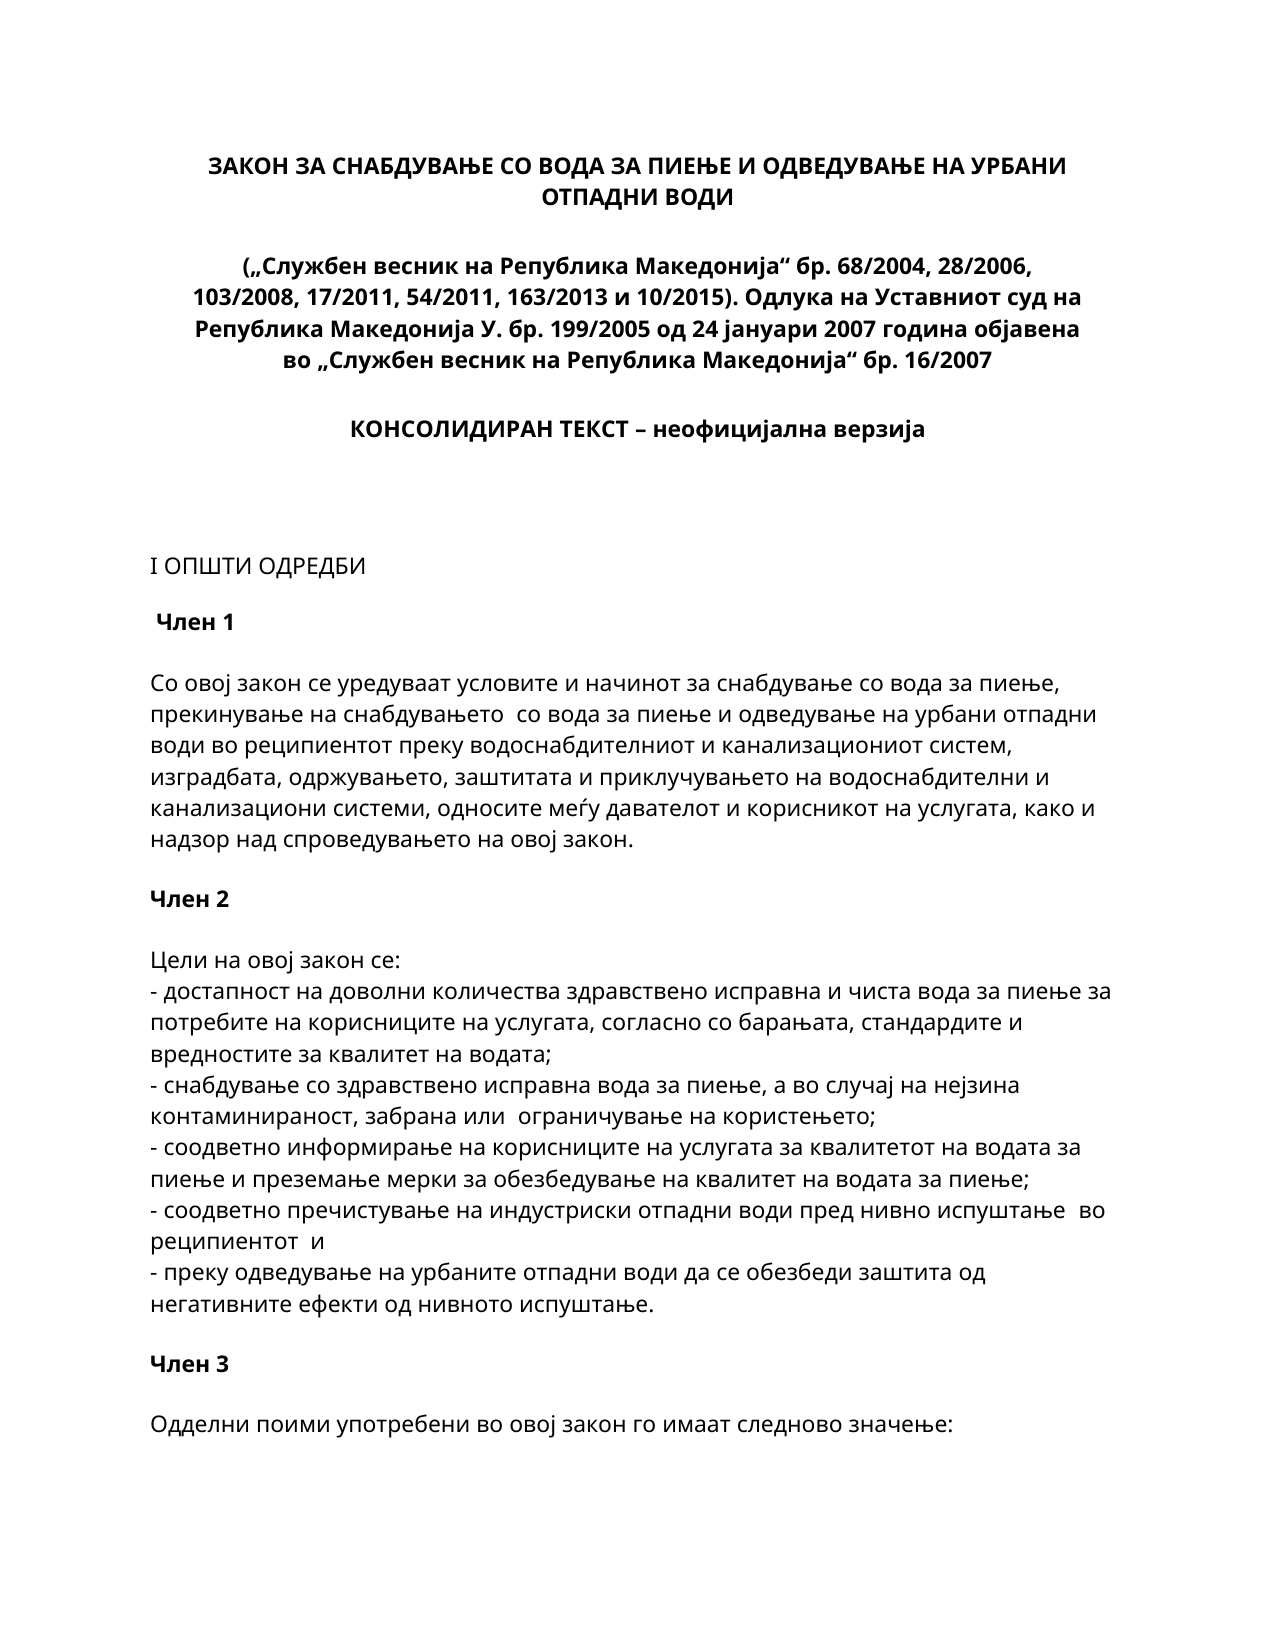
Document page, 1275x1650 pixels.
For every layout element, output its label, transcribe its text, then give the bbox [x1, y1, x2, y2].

text Член 2 [150, 883, 1125, 914]
text Одделни поими употребени во овој закон го имаат следново значење: [150, 1408, 1125, 1439]
text ЗАКОН ЗА СНАБДУВАЊЕ СО ВОДА ЗА ПИЕЊЕ И ОДВЕДУВАЊЕ НА УРБАНИ ОТПАДНИ ВОДИ [150, 150, 1125, 212]
text Цели на овој закон се: - достапност на доволни количества здравствено исправна и чиста вода за пиење за потребите на корисниците на услугата, согласно со барањата, стандардите и вредностите за квалитет на водата; - снабдување со здравствено исправна вода за пиење, а во случај на нејзина контаминираност, забрана или ограничување на користењето; - соодветно информирање на корисниците на услугата за квалитетот на водата за пиење и преземање мерки за обезбедување на квалитет на водата за пиење; - соодветно пречистување на индустриски отпадни води пред нивно испуштање во реципиентот и - преку одведување на урбаните отпадни води да се обезбеди заштита од негативните ефекти од нивното испуштање. [150, 944, 1125, 1319]
text („Службен весник на Република Македонија“ бр. 68/2004, 28/2006, 103/2008, 17/2011, 54/2011, 163/2013 и 10/2015). Одлука на Уставниот суд на Република Македонија У. бр. 199/2005 од 24 јануари 2007 година објавена во „Службен весник на Република Македонија“ бр. 16/2007 [187, 250, 1087, 375]
text Член 1 [150, 606, 1125, 637]
text I ОПШТИ ОДРЕДБИ [150, 550, 1125, 581]
text Со овој закон се уредуваат условите и начинот за снабдување со вода за пиење, прекинување на снабдувањето со вода за пиење и одведување на урбани отпадни води во реципиентот преку водоснабдителниот и канализациониот систем, изградбата, одржувањето, заштитата и приклучувањето на водоснабдителни и канализациони системи, односите меѓу давателот и корисникот на услугата, како и надзор над спроведувањето на овој закон. [150, 667, 1125, 854]
text Член 3 [150, 1348, 1125, 1379]
text КОНСОЛИДИРАН ТЕКСТ – неофицијална верзија [187, 412, 1087, 444]
